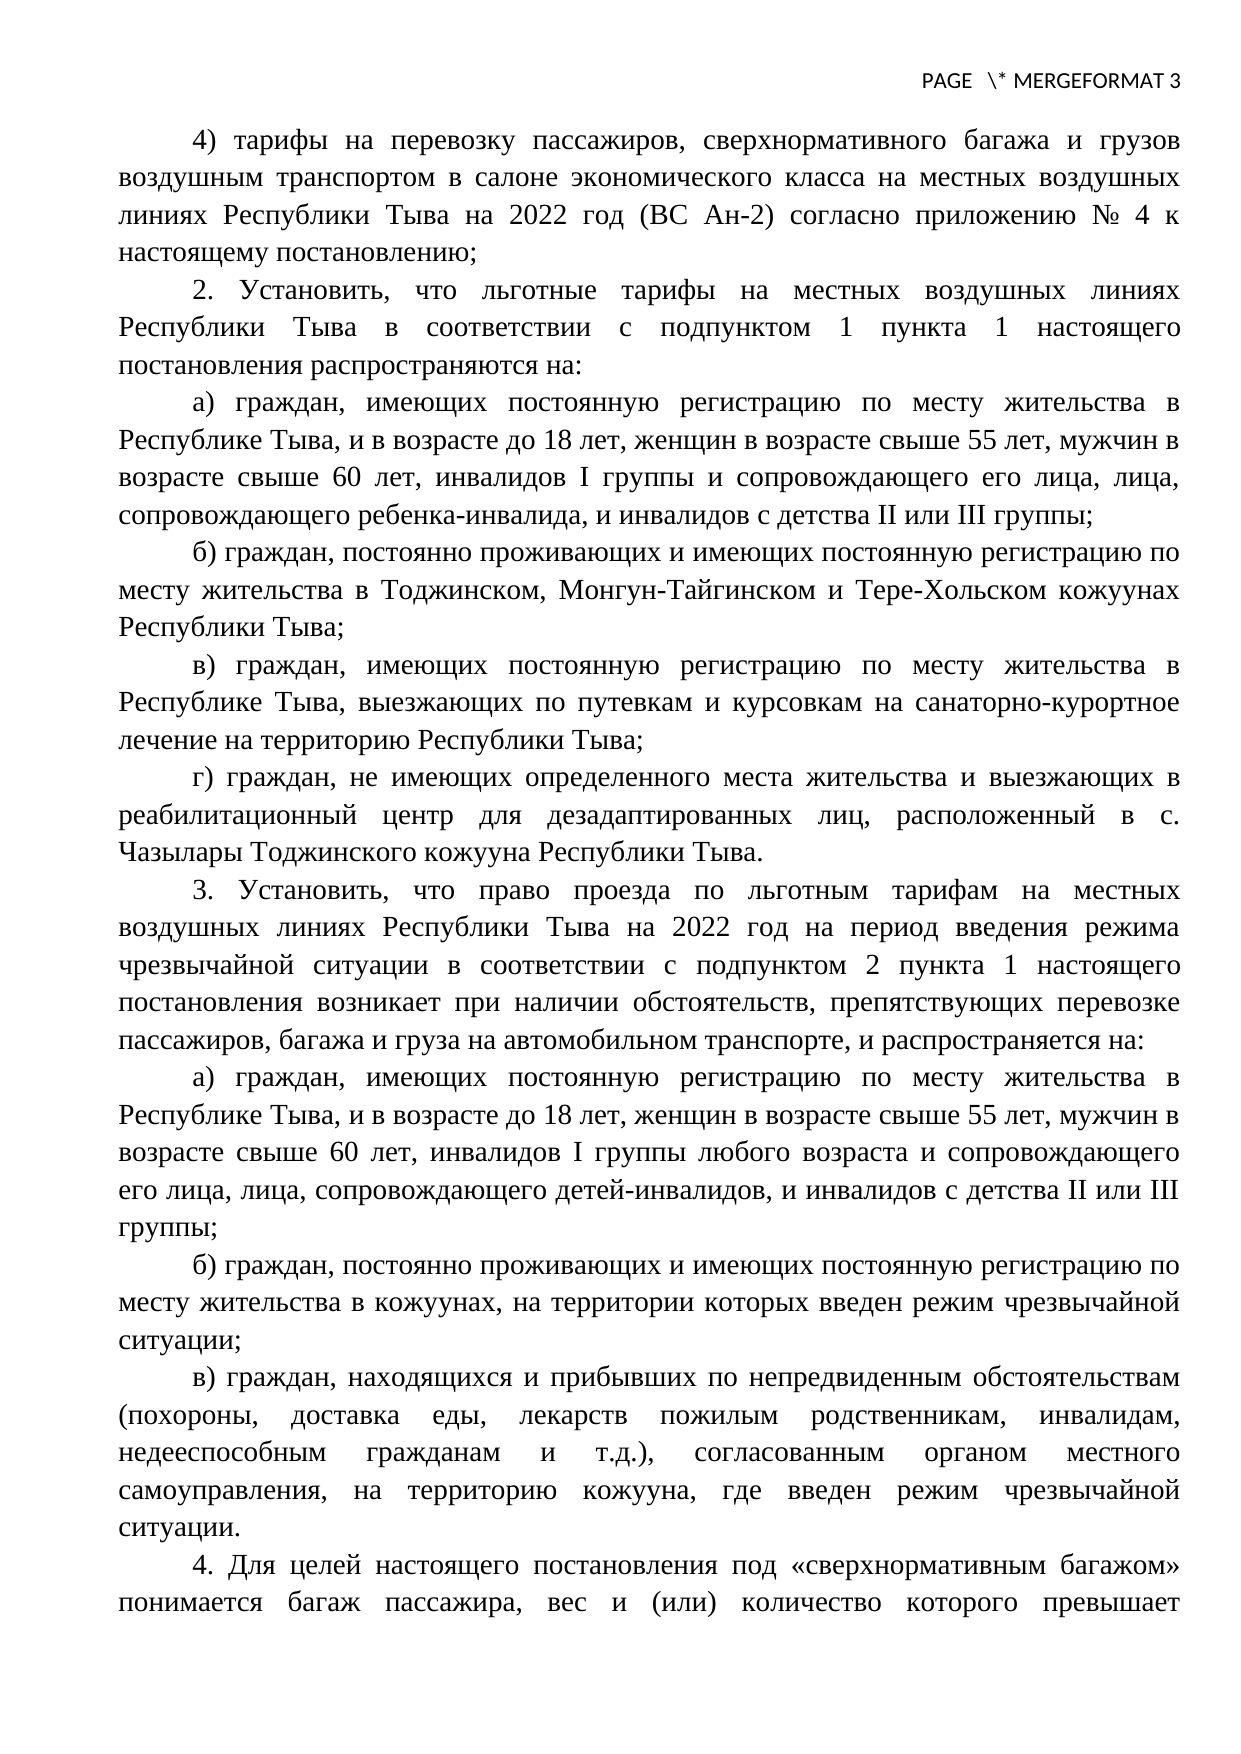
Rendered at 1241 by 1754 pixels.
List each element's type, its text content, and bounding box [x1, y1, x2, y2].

text в) граждан, находящихся и прибывших по непредвиденным обстоятельствам (похороны, доставка еды, лекарств пожилым родственникам, инвалидам, недееспособным гражданам и т.д.), согласованным органом местного самоуправления, на территорию кожууна, где введен режим чрезвычайной ситуации. [118, 1356, 1181, 1543]
text б) граждан, постоянно проживающих и имеющих постоянную регистрацию по месту жительства в Тоджинском, Монгун-Тайгинском и Тере-Хольском кожуунах Республики Тыва; [118, 531, 1181, 643]
text б) граждан, постоянно проживающих и имеющих постоянную регистрацию по месту жительства в кожуунах, на территории которых введен режим чрезвычайной ситуации; [118, 1243, 1181, 1356]
text 3. Установить, что право проезда по льготным тарифам на местных воздушных линиях Республики Тыва на 2022 год на период введения режима чрезвычайной ситуации в соответствии с подпунктом 2 пункта 1 настоящего постановления возникает при наличии обстоятельств, препятствующих перевозке пассажиров, багажа и груза на автомобильном транспорте, и распространяется на: [118, 868, 1181, 1056]
text а) граждан, имеющих постоянную регистрацию по месту жительства в Республике Тыва, и в возрасте до 18 лет, женщин в возрасте свыше 55 лет, мужчин в возрасте свыше 60 лет, инвалидов I группы и сопровождающего его лица, лица, сопровождающего ребенка-инвалида, и инвалидов с детства II или III группы; [118, 381, 1181, 531]
text г) граждан, не имеющих определенного места жительства и выезжающих в реабилитационный центр для дезадаптированных лиц, расположенный в с. Чазылары Тоджинского кожууна Республики Тыва. [118, 756, 1181, 868]
text а) граждан, имеющих постоянную регистрацию по месту жительства в Республике Тыва, и в возрасте до 18 лет, женщин в возрасте свыше 55 лет, мужчин в возрасте свыше 60 лет, инвалидов I группы любого возраста и сопровождающего его лица, лица, сопровождающего детей-инвалидов, и инвалидов с детства II или III группы; [118, 1056, 1181, 1243]
text в) граждан, имеющих постоянную регистрацию по месту жительства в Республике Тыва, выезжающих по путевкам и курсовкам на санаторно-курортное лечение на территорию Республики Тыва; [118, 643, 1181, 756]
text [118, 1543, 1181, 1618]
text 2. Установить, что льготные тарифы на местных воздушных линиях Республики Тыва в соответствии с подпунктом 1 пункта 1 настоящего постановления распространяются на: [118, 268, 1181, 381]
text 4) тарифы на перевозку пассажиров, сверхнормативного багажа и грузов воздушным транспортом в салоне экономического класса на местных воздушных линиях Республики Тыва на 2022 год (ВС Ан-2) согласно приложению № 4 к настоящему постановлению; [118, 118, 1181, 268]
